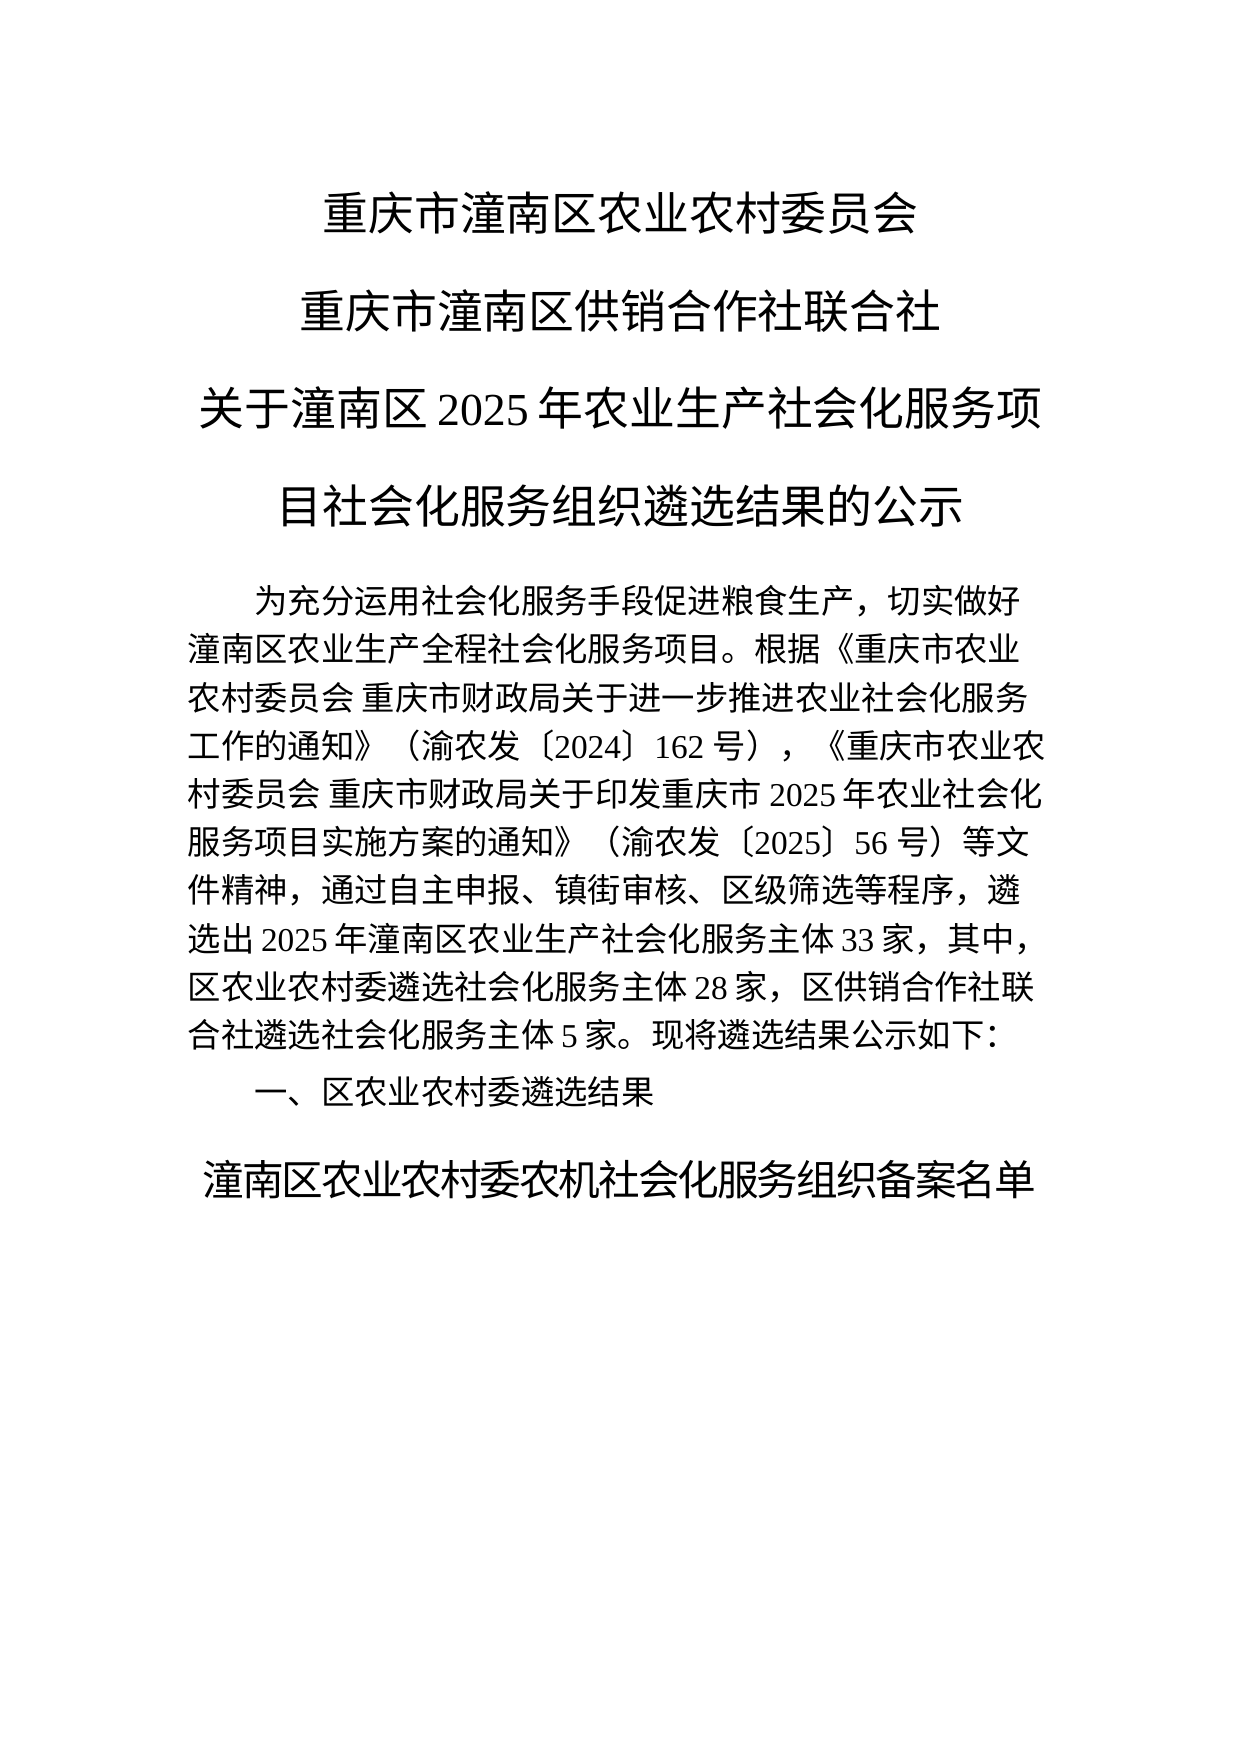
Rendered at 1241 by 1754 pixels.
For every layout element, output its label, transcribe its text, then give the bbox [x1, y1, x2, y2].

text 重庆市潼南区供销合作社联合社 [187, 259, 1053, 357]
text 潼南区农业农村委农机社会化服务组织备案名单 [187, 1145, 1053, 1210]
list 区农业农村委遴选结果 [187, 1057, 1053, 1122]
text 为充分运用社会化服务手段促进粮食生产，切实做好潼南区农业生产全程社会化服务项目。根据《重庆市农业农村委员会 重庆市财政局关于进一步推进农业社会化服务工作的通知》（渝农发〔2024〕162 号），《重庆市农业农村委员会 重庆市财政局关于印发重庆市 2025年农业社会化服务项目实施方案的通知》（渝农发〔2025〕56 号）等文件精神，通过自主申报、镇街审核、区级筛选等程序，遴选出2025年潼南区农业生产社会化服务主体33家，其中，区农业农村委遴选社会化服务主体28家，区供销合作社联合社遴选社会化服务主体5家。现将遴选结果公示如下： [187, 575, 1053, 1057]
text 关于潼南区2025年农业生产社会化服务项目社会化服务组织遴选结果的公示 [187, 357, 1053, 552]
text 重庆市潼南区农业农村委员会 [187, 162, 1053, 259]
